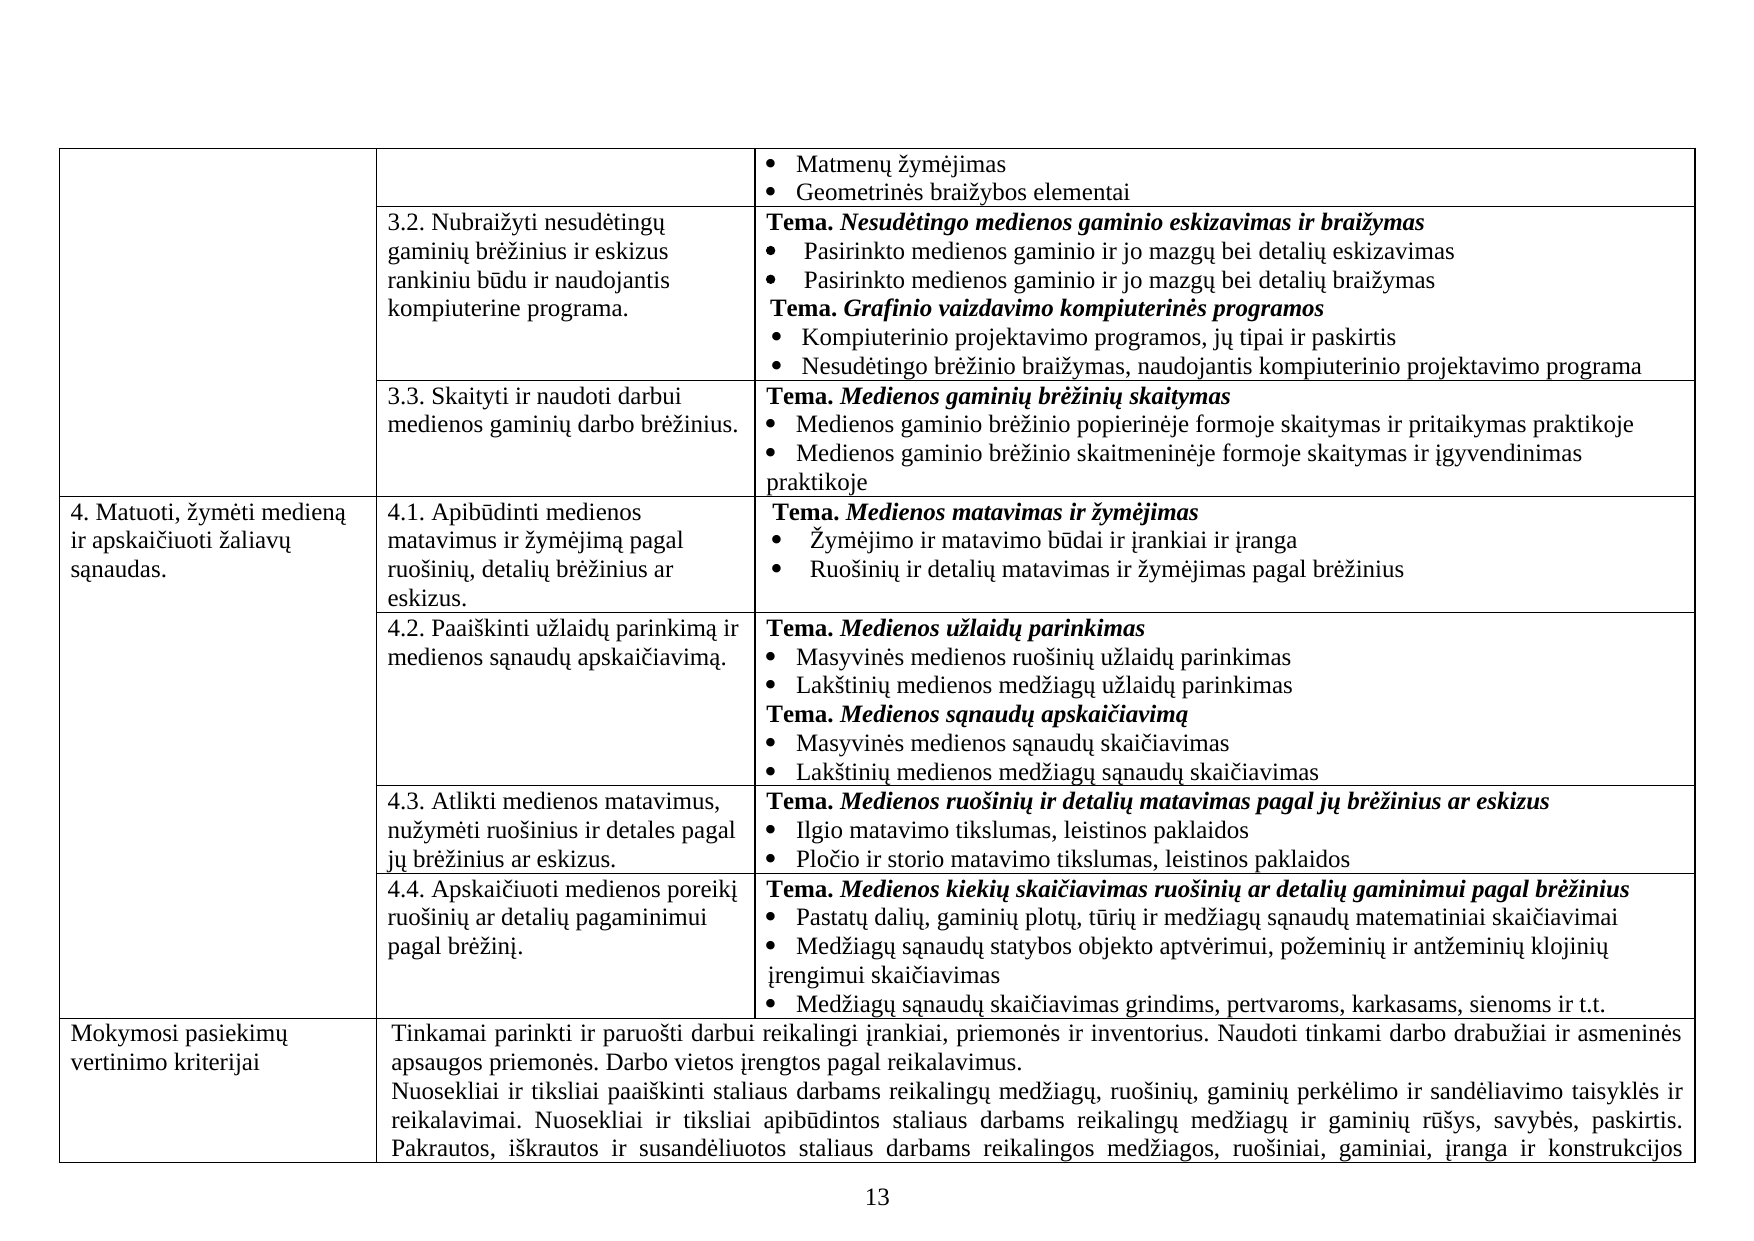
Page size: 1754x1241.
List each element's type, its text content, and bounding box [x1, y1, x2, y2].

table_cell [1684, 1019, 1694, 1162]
table_cell Tema. Medienos užlaidų parinkimas Masyvinės medienos ruošinių užlaidų parinkimas Lakštinių medienos medžiagų užlaidų parinkimas Tema. Medienos sąnaudų apskaičiavimą Masyvinės medienos sąnaudų skaičiavimas Lakštinių medienos medžiagų sąnaudų skaičiavimas [756, 613, 1694, 785]
table_cell 4.1. Apibūdinti medienos matavimus ir žymėjimą pagal ruošinių, detalių brėžinius ar eskizus. [377, 497, 754, 612]
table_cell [60, 149, 376, 496]
table_cell Tema. Medienos kiekių skaičiavimas ruošinių ar detalių gaminimui pagal brėžinius Pastatų dalių, gaminių plotų, tūrių ir medžiagų sąnaudų matematiniai skaičiavimai Medžiagų sąnaudų statybos objekto aptvėrimui, požeminių ir antžeminių klojinių įrengimui skaičiavimas Medžiagų sąnaudų skaičiavimas grindims, pertvaroms, karkasams, sienoms ir t.t. [756, 874, 1694, 1017]
table_cell 4.4. Apskaičiuoti medienos poreikį ruošinių ar detalių pagaminimui pagal brėžinį. [377, 874, 754, 1017]
table_cell 4. Matuoti, žymėti medieną ir apskaičiuoti žaliavų sąnaudas. [60, 497, 376, 1017]
table_cell Tema. Medienos ruošinių ir detalių matavimas pagal jų brėžinius ar eskizus Ilgio matavimo tikslumas, leistinos paklaidos Pločio ir storio matavimo tikslumas, leistinos paklaidos [756, 786, 1694, 873]
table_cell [756, 149, 1694, 206]
table_cell 4.2. Paaiškinti užlaidų parinkimą ir medienos sąnaudų apskaičiavimą. [377, 613, 754, 785]
table_cell Tema. Medienos gaminių brėžinių skaitymas Medienos gaminio brėžinio popierinėje formoje skaitymas ir pritaikymas praktikoje Medienos gaminio brėžinio skaitmeninėje formoje skaitymas ir įgyvendinimas praktikoje [756, 381, 1694, 496]
table_cell 3.2. Nubraižyti nesudėtingų gaminių brėžinius ir eskizus rankiniu būdu ir naudojantis kompiuterine programa. [377, 207, 754, 380]
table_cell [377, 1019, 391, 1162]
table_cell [377, 149, 754, 206]
table_cell Tema. Nesudėtingo medienos gaminio eskizavimas ir braižymas Pasirinkto medienos gaminio ir jo mazgų bei detalių eskizavimas Pasirinkto medienos gaminio ir jo mazgų bei detalių braižymas Tema. Grafinio vaizdavimo kompiuterinės programos Kompiuterinio projektavimo programos, jų tipai ir paskirtis Nesudėtingo brėžinio braižymas, naudojantis kompiuterinio projektavimo programa [756, 207, 1694, 380]
table_cell 3.3. Skaityti ir naudoti darbui medienos gaminių darbo brėžinius. [377, 381, 754, 496]
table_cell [60, 1019, 376, 1162]
table_cell 4.3. Atlikti medienos matavimus, nužymėti ruošinius ir detales pagal jų brėžinius ar eskizus. [377, 786, 754, 873]
table_cell Tema. Medienos matavimas ir žymėjimas Žymėjimo ir matavimo būdai ir įrankiai ir įranga Ruošinių ir detalių matavimas ir žymėjimas pagal brėžinius [756, 497, 1694, 612]
